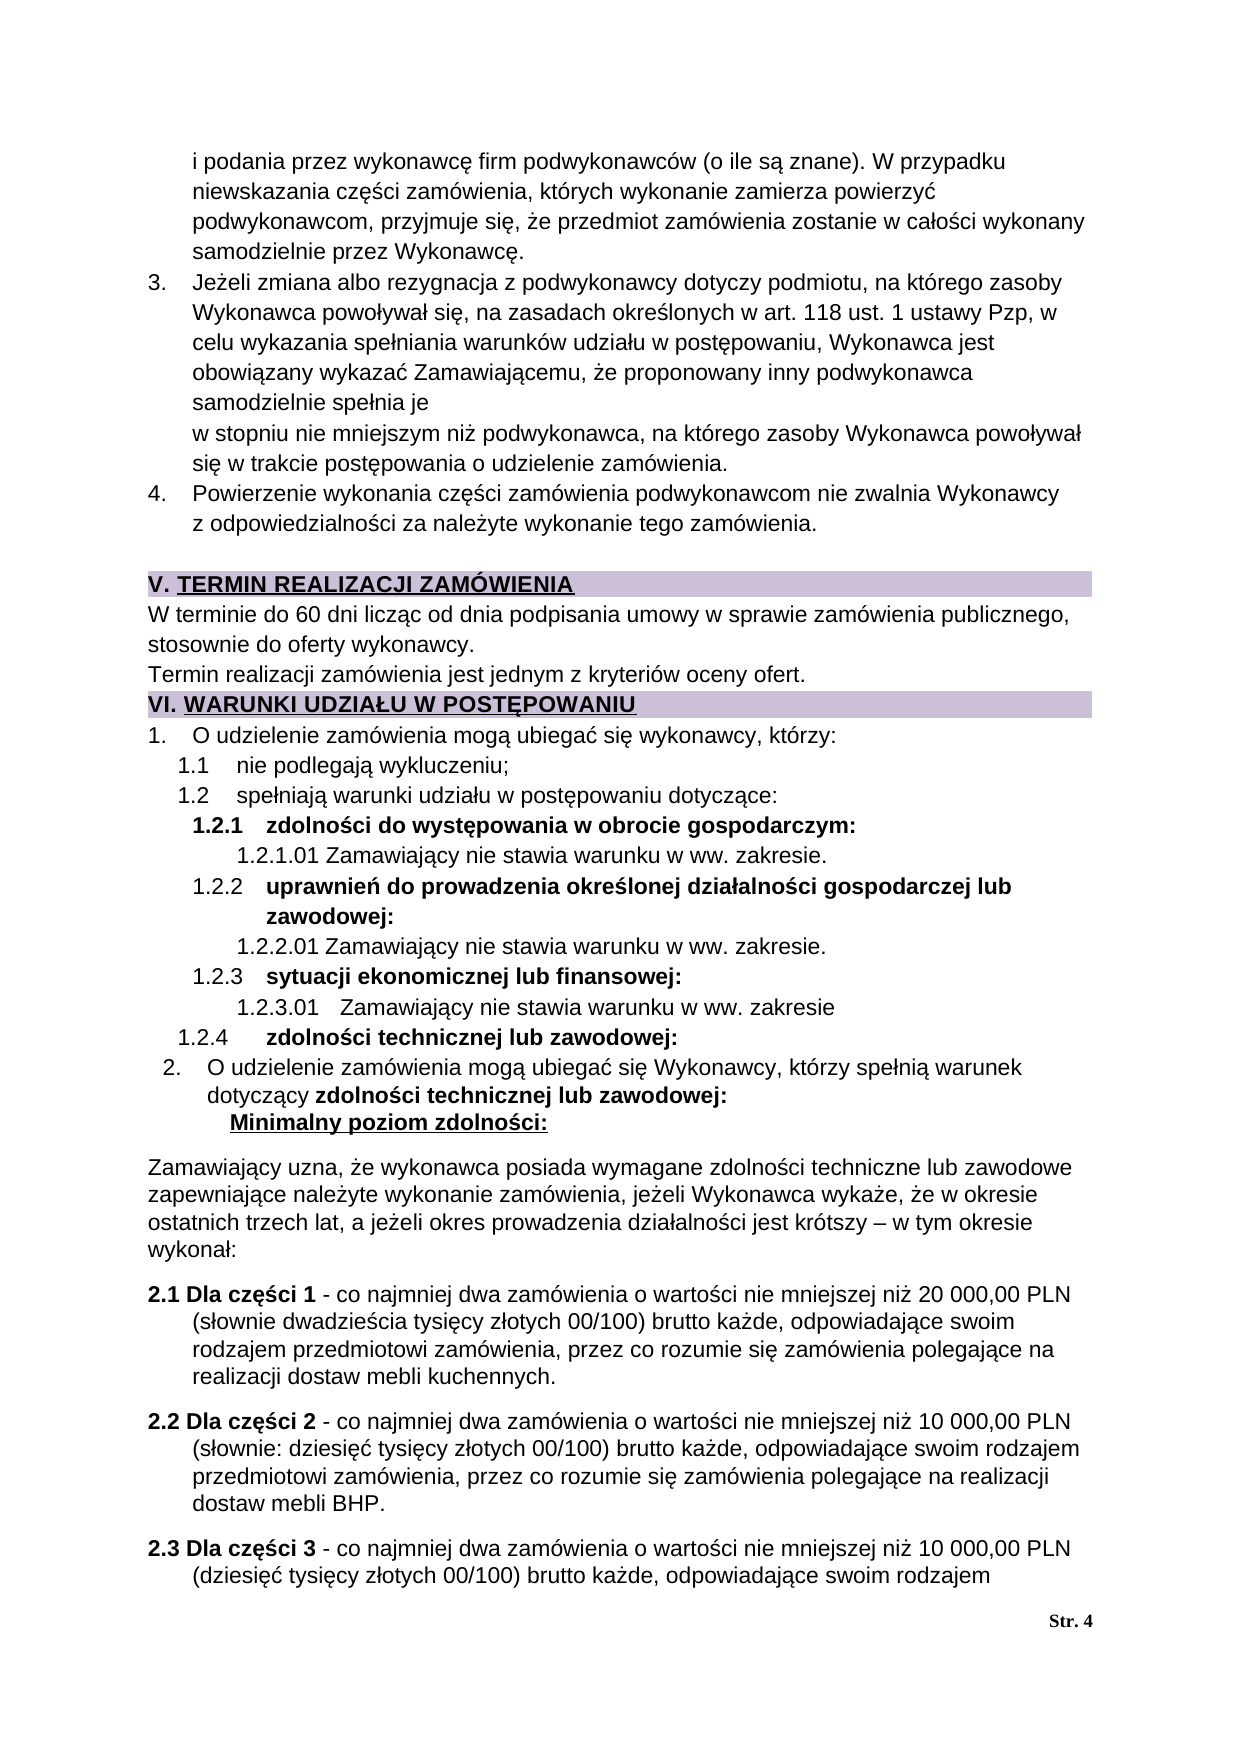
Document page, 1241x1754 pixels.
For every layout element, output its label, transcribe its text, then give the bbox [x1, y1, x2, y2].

list Minimalny poziom zdolności: [229, 1109, 1092, 1136]
text Zamawiający uzna, że wykonawca posiada wymagane zdolności techniczne lub zawodowe zapewniające należyte wykonanie zamówienia, jeżeli Wykonawca wykaże, że w okresie ostatnich trzech lat, a jeżeli okres prowadzenia działalności jest krótszy – w tym okresie wykonał: [148, 1153, 1092, 1263]
list spełniają warunki udziału w postępowaniu dotyczące: [177, 782, 1092, 808]
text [148, 1535, 1092, 1589]
list zdolności technicznej lub zawodowej: [177, 1024, 1092, 1050]
list 1.2.1.01 Zamawiający nie stawia warunku w ww. zakresie. [236, 842, 1092, 869]
list zdolności do występowania w obrocie gospodarczym: [192, 812, 1092, 839]
list O udzielenie zamówienia mogą ubiegać się Wykonawcy, którzy spełnią warunek dotyczący zdolności technicznej lub zawodowej: [162, 1054, 1092, 1108]
list Zamawiający nie stawia warunku w ww. zakresie [236, 993, 1092, 1020]
text Termin realizacji zamówienia jest jednym z kryteriów oceny ofert. [148, 661, 1092, 688]
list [148, 148, 1092, 265]
list sytuacji ekonomicznej lub finansowej: [192, 963, 1092, 990]
list uprawnień do prowadzenia określonej działalności gospodarczej lub zawodowej: [192, 873, 1092, 929]
list nie podlegają wykluczeniu; [177, 752, 1092, 778]
list O udzielenie zamówienia mogą ubiegać się wykonawcy, którzy: [148, 722, 1092, 748]
list Jeżeli zmiana albo rezygnacja z podwykonawcy dotyczy podmiotu, na którego zasoby Wykonawca powoływał się, na zasadach określonych w art. 118 ust. 1 ustawy Pzp, w celu wykazania spełniania warunków udziału w postępowaniu, Wykonawca jest obowiązany wykazać Zamawiającemu, że proponowany inny podwykonawca samodzielnie spełnia je w stopniu nie mniejszym niż podwykonawca, na którego zasoby Wykonawca powoływał się w trakcie postępowania o udzielenie zamówienia. [148, 268, 1092, 476]
text W terminie do 60 dni licząc od dnia podpisania umowy w sprawie zamówienia publicznego, stosownie do oferty wykonawcy. [148, 601, 1092, 657]
subtitle V. TERMIN REALIZACJI ZAMÓWIENIA [148, 571, 1092, 597]
subtitle VI. WARUNKI UDZIAŁU W POSTĘPOWANIU [148, 691, 1092, 718]
text 2.1 Dla części 1 - co najmniej dwa zamówienia o wartości nie mniejszej niż 20 000,00 PLN (słownie dwadzieścia tysięcy złotych 00/100) brutto każde, odpowiadające swoim rodzajem przedmiotowi zamówienia, przez co rozumie się zamówienia polegające na realizacji dostaw mebli kuchennych. [148, 1281, 1092, 1390]
list Zamawiający nie stawia warunku w ww. zakresie. [236, 933, 1092, 959]
list Powierzenie wykonania części zamówienia podwykonawcom nie zwalnia Wykonawcy z odpowiedzialności za należyte wykonanie tego zamówienia. [148, 480, 1092, 537]
text 2.2 Dla części 2 - co najmniej dwa zamówienia o wartości nie mniejszej niż 10 000,00 PLN (słownie: dziesięć tysięcy złotych 00/100) brutto każde, odpowiadające swoim rodzajem przedmiotowi zamówienia, przez co rozumie się zamówienia polegające na realizacji dostaw mebli BHP. [148, 1408, 1092, 1517]
